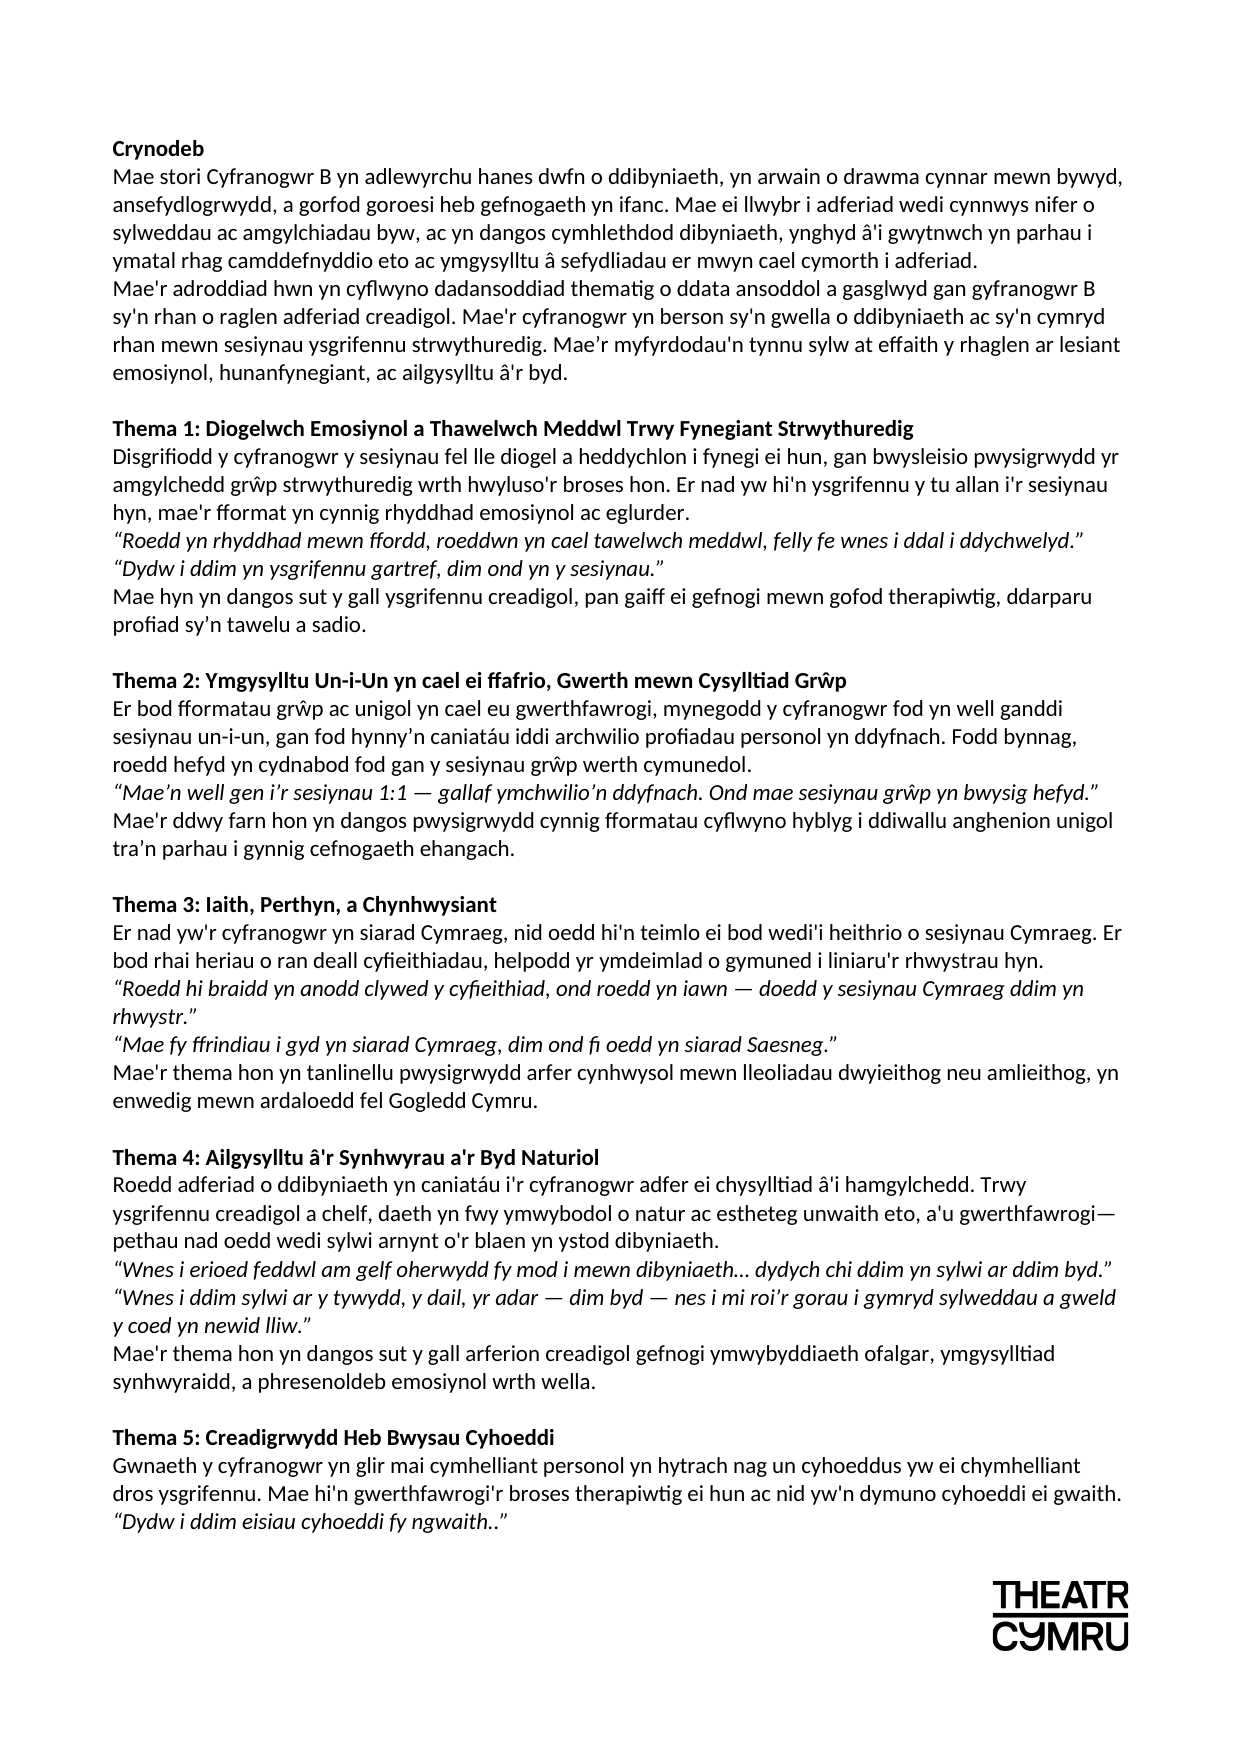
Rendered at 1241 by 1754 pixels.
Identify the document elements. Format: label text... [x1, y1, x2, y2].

text Thema 2: Ymgysylltu Un-i-Un yn cael ei ffafrio, Gwerth mewn Cysylltiad Grŵp [112, 666, 1128, 694]
text Mae hyn yn dangos sut y gall ysgrifennu creadigol, pan gaiff ei gefnogi mewn gofod therapiwtig, ddarparu profiad sy’n tawelu a sadio. [112, 582, 1128, 638]
text Thema 4: Ailgysylltu â'r Synhwyrau a'r Byd Naturiol [112, 1143, 1128, 1171]
text “Roedd yn rhyddhad mewn ffordd, roeddwn yn cael tawelwch meddwl, felly fe wnes i ddal i ddychwelyd.” “Dydw i ddim yn ysgrifennu gartref, dim ond yn y sesiynau.” [112, 526, 1128, 582]
text “Wnes i erioed feddwl am gelf oherwydd fy mod i mewn dibyniaeth… dydych chi ddim yn sylwi ar ddim byd.” “Wnes i ddim sylwi ar y tywydd, y dail, yr adar — dim byd — nes i mi roi’r gorau i gymryd sylweddau a gweld y coed yn newid lliw.” [112, 1255, 1128, 1339]
text Mae'r thema hon yn tanlinellu pwysigrwydd arfer cynhwysol mewn lleoliadau dwyieithog neu amlieithog, yn enwedig mewn ardaloedd fel Gogledd Cymru. [112, 1058, 1128, 1114]
text Gwnaeth y cyfranogwr yn glir mai cymhelliant personol yn hytrach nag un cyhoeddus yw ei chymhelliant dros ysgrifennu. Mae hi'n gwerthfawrogi'r broses therapiwtig ei hun ac nid yw'n dymuno cyhoeddi ei gwaith. [112, 1451, 1128, 1507]
text “Mae’n well gen i’r sesiynau 1:1 — gallaf ymchwilio’n ddyfnach. Ond mae sesiynau grŵp yn bwysig hefyd.” [112, 778, 1128, 806]
text Roedd adferiad o ddibyniaeth yn caniatáu i'r cyfranogwr adfer ei chysylltiad â'i hamgylchedd. Trwy ysgrifennu creadigol a chelf, daeth yn fwy ymwybodol o natur ac estheteg unwaith eto, a'u gwerthfawrogi—pethau nad oedd wedi sylwi arnynt o'r blaen yn ystod dibyniaeth. [112, 1171, 1128, 1255]
text “Dydw i ddim eisiau cyhoeddi fy ngwaith..” [112, 1507, 1128, 1535]
text Disgrifiodd y cyfranogwr y sesiynau fel lle diogel a heddychlon i fynegi ei hun, gan bwysleisio pwysigrwydd yr amgylchedd grŵp strwythuredig wrth hwyluso'r broses hon. Er nad yw hi'n ysgrifennu y tu allan i'r sesiynau hyn, mae'r fformat yn cynnig rhyddhad emosiynol ac eglurder. [112, 442, 1128, 526]
text Er bod fformatau grŵp ac unigol yn cael eu gwerthfawrogi, mynegodd y cyfranogwr fod yn well ganddi sesiynau un-i-un, gan fod hynny’n caniatáu iddi archwilio profiadau personol yn ddyfnach. Fodd bynnag, roedd hefyd yn cydnabod fod gan y sesiynau grŵp werth cymunedol. [112, 694, 1128, 778]
text Thema 1: Diogelwch Emosiynol a Thawelwch Meddwl Trwy Fynegiant Strwythuredig [112, 414, 1128, 442]
picture [992, 1581, 1129, 1651]
text Mae'r thema hon yn dangos sut y gall arferion creadigol gefnogi ymwybyddiaeth ofalgar, ymgysylltiad synhwyraidd, a phresenoldeb emosiynol wrth wella. [112, 1339, 1128, 1395]
text “Roedd hi braidd yn anodd clywed y cyfieithiad, ond roedd yn iawn — doedd y sesiynau Cymraeg ddim yn rhwystr.” “Mae fy ffrindiau i gyd yn siarad Cymraeg, dim ond fi oedd yn siarad Saesneg.” [112, 974, 1128, 1058]
text Mae'r adroddiad hwn yn cyflwyno dadansoddiad thematig o ddata ansoddol a gasglwyd gan gyfranogwr B sy'n rhan o raglen adferiad creadigol. Mae'r cyfranogwr yn berson sy'n gwella o ddibyniaeth ac sy'n cymryd rhan mewn sesiynau ysgrifennu strwythuredig. Mae’r myfyrdodau'n tynnu sylw at effaith y rhaglen ar lesiant emosiynol, hunanfynegiant, ac ailgysylltu â'r byd. [112, 274, 1128, 386]
text Crynodeb Mae stori Cyfranogwr B yn adlewyrchu hanes dwfn o ddibyniaeth, yn arwain o drawma cynnar mewn bywyd, ansefydlogrwydd, a gorfod goroesi heb gefnogaeth yn ifanc. Mae ei llwybr i adferiad wedi cynnwys nifer o sylweddau ac amgylchiadau byw, ac yn dangos cymhlethdod dibyniaeth, ynghyd â'i gwytnwch yn parhau i ymatal rhag camddefnyddio eto ac ymgysylltu â sefydliadau er mwyn cael cymorth i adferiad. [112, 134, 1128, 274]
text Thema 3: Iaith, Perthyn, a Chynhwysiant [112, 890, 1128, 918]
text Thema 5: Creadigrwydd Heb Bwysau Cyhoeddi [112, 1423, 1128, 1451]
text Er nad yw'r cyfranogwr yn siarad Cymraeg, nid oedd hi'n teimlo ei bod wedi'i heithrio o sesiynau Cymraeg. Er bod rhai heriau o ran deall cyfieithiadau, helpodd yr ymdeimlad o gymuned i liniaru'r rhwystrau hyn. [112, 918, 1128, 974]
text Mae'r ddwy farn hon yn dangos pwysigrwydd cynnig fformatau cyflwyno hyblyg i ddiwallu anghenion unigol tra’n parhau i gynnig cefnogaeth ehangach. [112, 806, 1128, 862]
